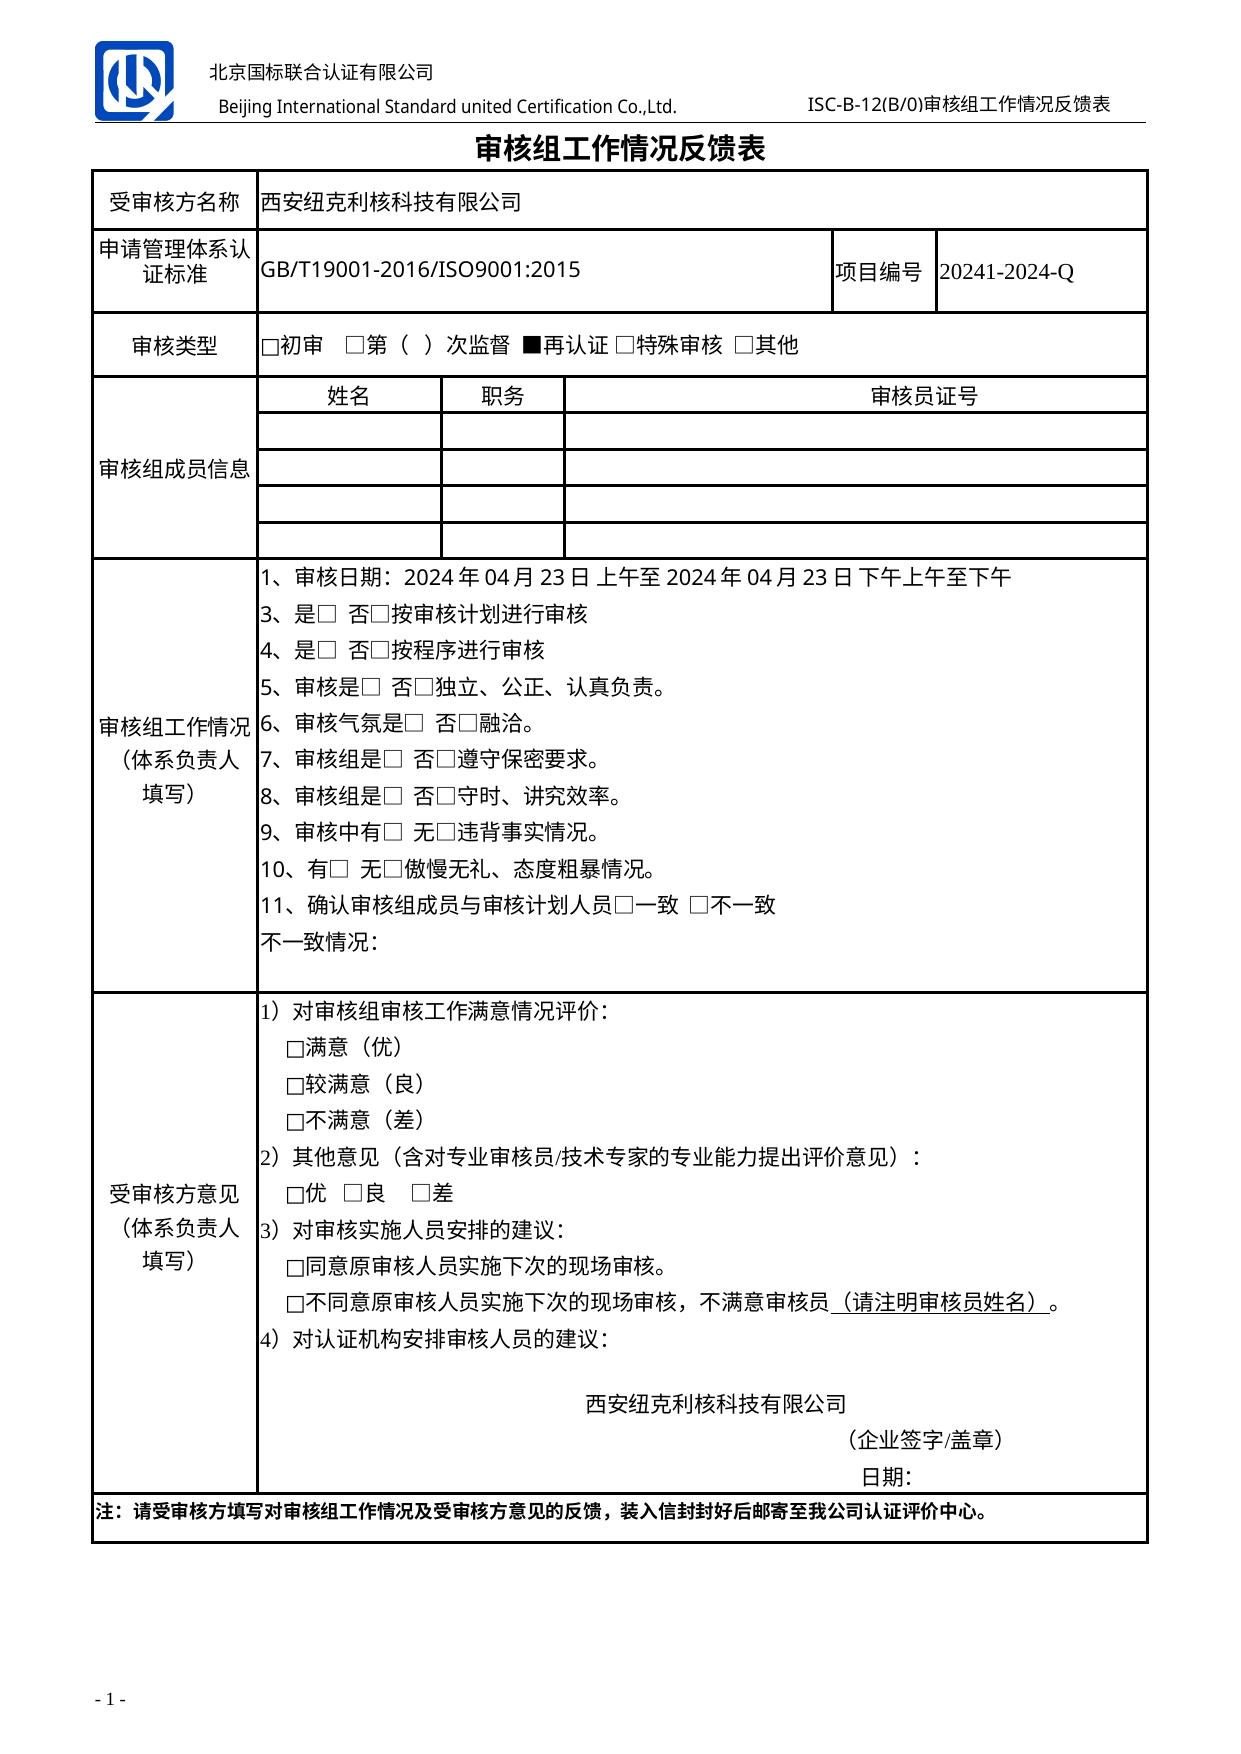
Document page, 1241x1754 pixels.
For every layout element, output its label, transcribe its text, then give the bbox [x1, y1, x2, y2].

table_cell 审核组成员信息 [94, 378, 256, 557]
table_cell 审核类型 [94, 314, 256, 375]
table_cell □初审 □第（ ）次监督 ■再认证 □特殊审核 □其他 [259, 314, 1146, 375]
table_cell [259, 487, 440, 521]
table_cell GB/T19001-2016/ISO9001:2015 [259, 231, 831, 311]
table_cell 1、审核日期：2024年04月23日 上午至2024年04月23日 下午上午至下午 3、是□ 否□按审核计划进行审核 4、是□ 否□按程序进行审核 5、审核是□ 否□独立、公正、认真负责。 6、审核气氛是□ 否□融洽。 7、审核组是□ 否□遵守保密要求。 8、审核组是□ 否□守时、讲究效率。 9、审核中有□ 无□违背事实情况。 10、有□ 无□傲慢无礼、态度粗暴情况。 11、确认审核组成员与审核计划人员□一致 □不一致 不一致情况： [259, 560, 1146, 991]
table_cell 项目编号 [834, 231, 935, 311]
table_cell [443, 451, 563, 484]
table_header 西安纽克利核科技有限公司 [259, 172, 1146, 228]
table_cell 注：请受审核方填写对审核组工作情况及受审核方意见的反馈，装入信封封好后邮寄至我公司认证评价中心。 [94, 1495, 1146, 1541]
table_cell 受审核方意见（体系负责人 填写） [94, 994, 256, 1492]
table_cell 审核员证号 [566, 378, 1146, 411]
text 审核组工作情况反馈表 [94, 123, 1146, 169]
table_cell [259, 451, 440, 484]
table_cell 职务 [443, 378, 563, 411]
table_cell 1）对审核组审核工作满意情况评价： □满意（优） □较满意（良） □不满意（差） 2）其他意见（含对专业审核员/技术专家的专业能力提出评价意见）： □优 □良 □差 3）对审核实施人员安排的建议： □同意原审核人员实施下次的现场审核。 □不同意原审核人员实施下次的现场审核，不满意审核员（请注明审核员姓名）。 4）对认证机构安排审核人员的建议： 西安纽克利核科技有限公司 （企业签字/盖章） 日期： [259, 994, 1146, 1492]
table_cell [443, 524, 563, 557]
table_cell [259, 524, 440, 557]
table_cell [566, 487, 1146, 521]
table_cell [566, 524, 1146, 557]
table_cell 申请管理体系认证标准 [94, 231, 256, 311]
table_cell 审核组工作情况（体系负责人 填写） [94, 560, 256, 991]
table_cell [566, 414, 1146, 448]
table_cell [259, 414, 440, 448]
table_cell 姓名 [259, 378, 440, 411]
table_cell [443, 487, 563, 521]
table_cell [443, 414, 563, 448]
table_cell [566, 451, 1146, 484]
picture [95, 41, 174, 121]
table_cell 20241-2024-Q [938, 231, 1146, 311]
table_header 受审核方名称 [94, 172, 256, 228]
